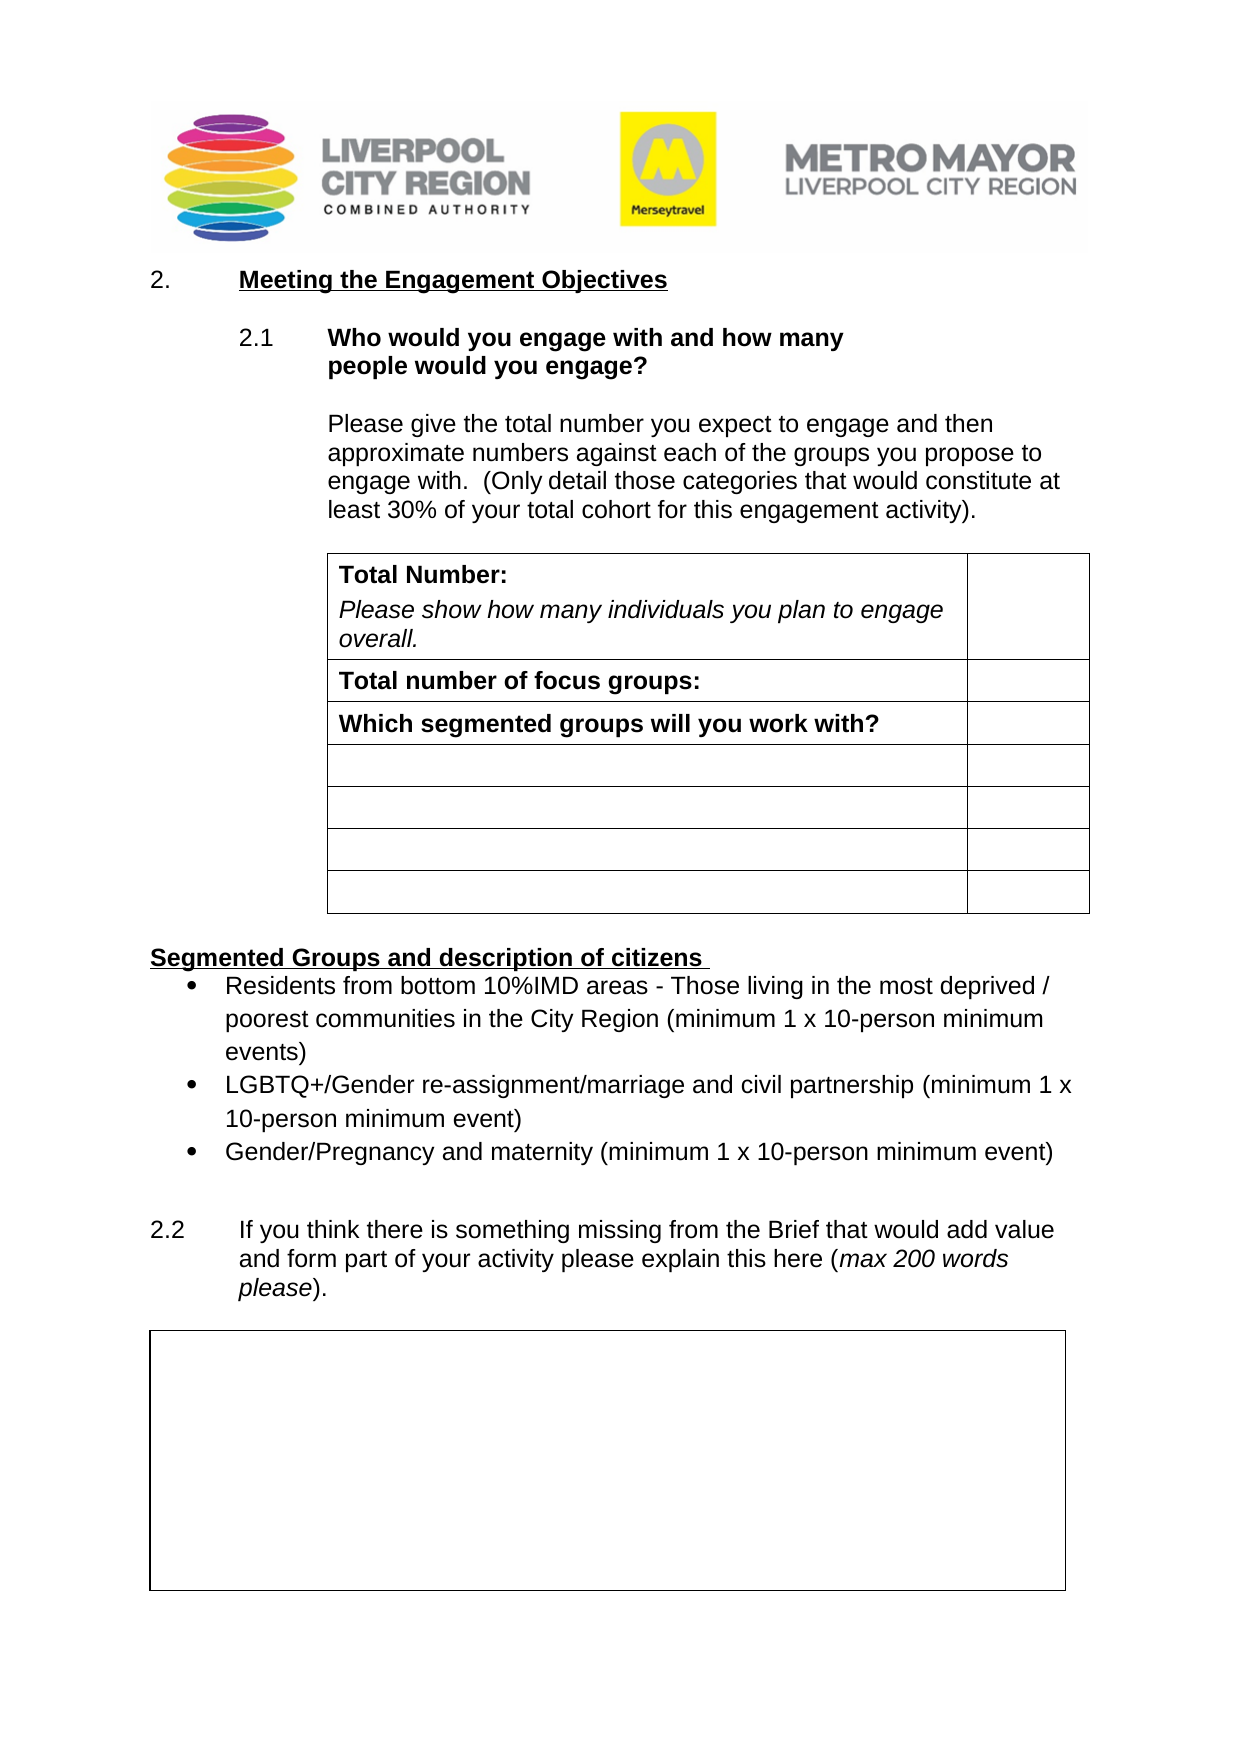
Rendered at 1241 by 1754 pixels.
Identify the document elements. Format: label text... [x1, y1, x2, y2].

table_cell [328, 787, 967, 828]
table_cell [968, 871, 1089, 913]
table_cell [968, 660, 1089, 701]
text Please give the total number you expect to engage and then approximate numbers against each of the groups you propose to engage with. (Only detail those categories that would constitute at least 30% of your total cohort for this engagement activity). [327, 409, 1090, 524]
table_cell [968, 787, 1089, 828]
table_cell [328, 745, 967, 786]
list Gender/Pregnancy and maternity (minimum 1 x 10-person minimum event) [187, 1137, 1090, 1165]
text 2.2 If you think there is something missing from the Brief that would add value and form part of your activity please explain this here (max 200 words please). [150, 1215, 1090, 1301]
text 2.1 Who would you engage with and how many people would you engage? [239, 322, 919, 380]
table_header Total Number: Please show how many individuals you plan to engage overall. [328, 554, 967, 659]
table_cell [968, 745, 1089, 786]
table_cell [968, 829, 1089, 870]
text 2. Meeting the Engagement Objectives [150, 150, 1090, 294]
list Residents from bottom 10%IMD areas - Those living in the most deprived / poorest communities in the City Region (minimum 1 x 10-person minimum events) [187, 971, 1090, 1066]
table_header [151, 1331, 1065, 1590]
table_cell [328, 829, 967, 870]
list LGBTQ+/Gender re-assignment/marriage and civil partnership (minimum 1 x 10-person minimum event) [187, 1070, 1090, 1132]
picture [150, 101, 1087, 252]
table_cell Total number of focus groups: [328, 660, 967, 701]
table_cell [968, 702, 1089, 743]
text Segmented Groups and description of citizens [150, 942, 1090, 971]
table_header [968, 554, 1089, 659]
table_cell [328, 871, 967, 913]
table_cell Which segmented groups will you work with? [328, 702, 967, 743]
